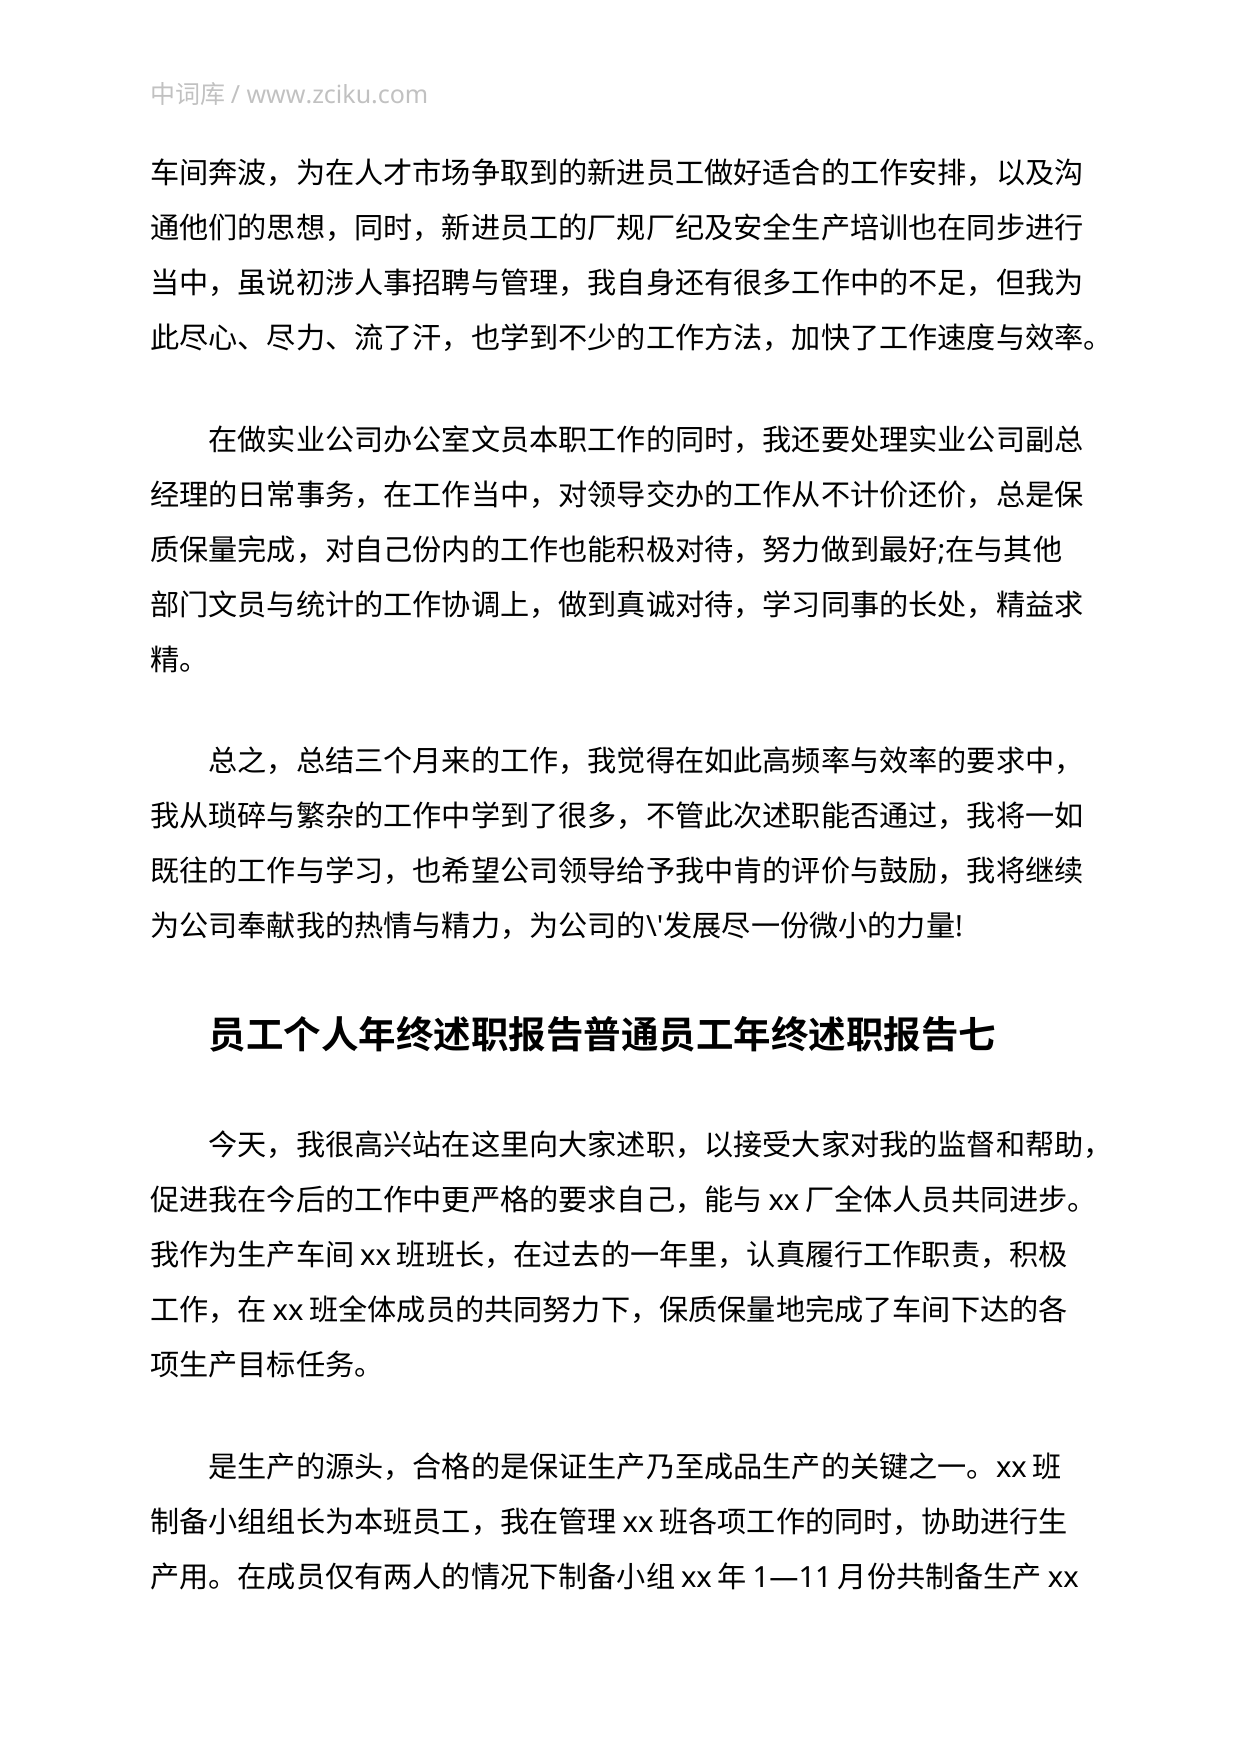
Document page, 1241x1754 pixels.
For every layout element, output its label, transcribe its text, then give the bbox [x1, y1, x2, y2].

text 员工个人年终述职报告普通员工年终述职报告七 [150, 1004, 1090, 1059]
text 总之，总结三个月来的工作，我觉得在如此高频率与效率的要求中，我从琐碎与繁杂的工作中学到了很多，不管此次述职能否通过，我将一如既往的工作与学习，也希望公司领导给予我中肯的评价与鼓励，我将继续为公司奉献我的热情与精力，为公司的\'发展尽一份微小的力量! [150, 738, 1090, 945]
text 在做实业公司办公室文员本职工作的同时，我还要处理实业公司副总经理的日常事务，在工作当中，对领导交办的工作从不计价还价，总是保质保量完成，对自己份内的工作也能积极对待，努力做到最好;在与其他部门文员与统计的工作协调上，做到真诚对待，学习同事的长处，精益求精。 [150, 416, 1090, 678]
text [150, 1444, 1090, 1596]
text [150, 150, 1090, 357]
text 今天，我很高兴站在这里向大家述职，以接受大家对我的监督和帮助，促进我在今后的工作中更严格的要求自己，能与xx厂全体人员共同进步。我作为生产车间xx班班长，在过去的一年里，认真履行工作职责，积极工作，在xx班全体成员的共同努力下，保质保量地完成了车间下达的各项生产目标任务。 [150, 1122, 1090, 1384]
